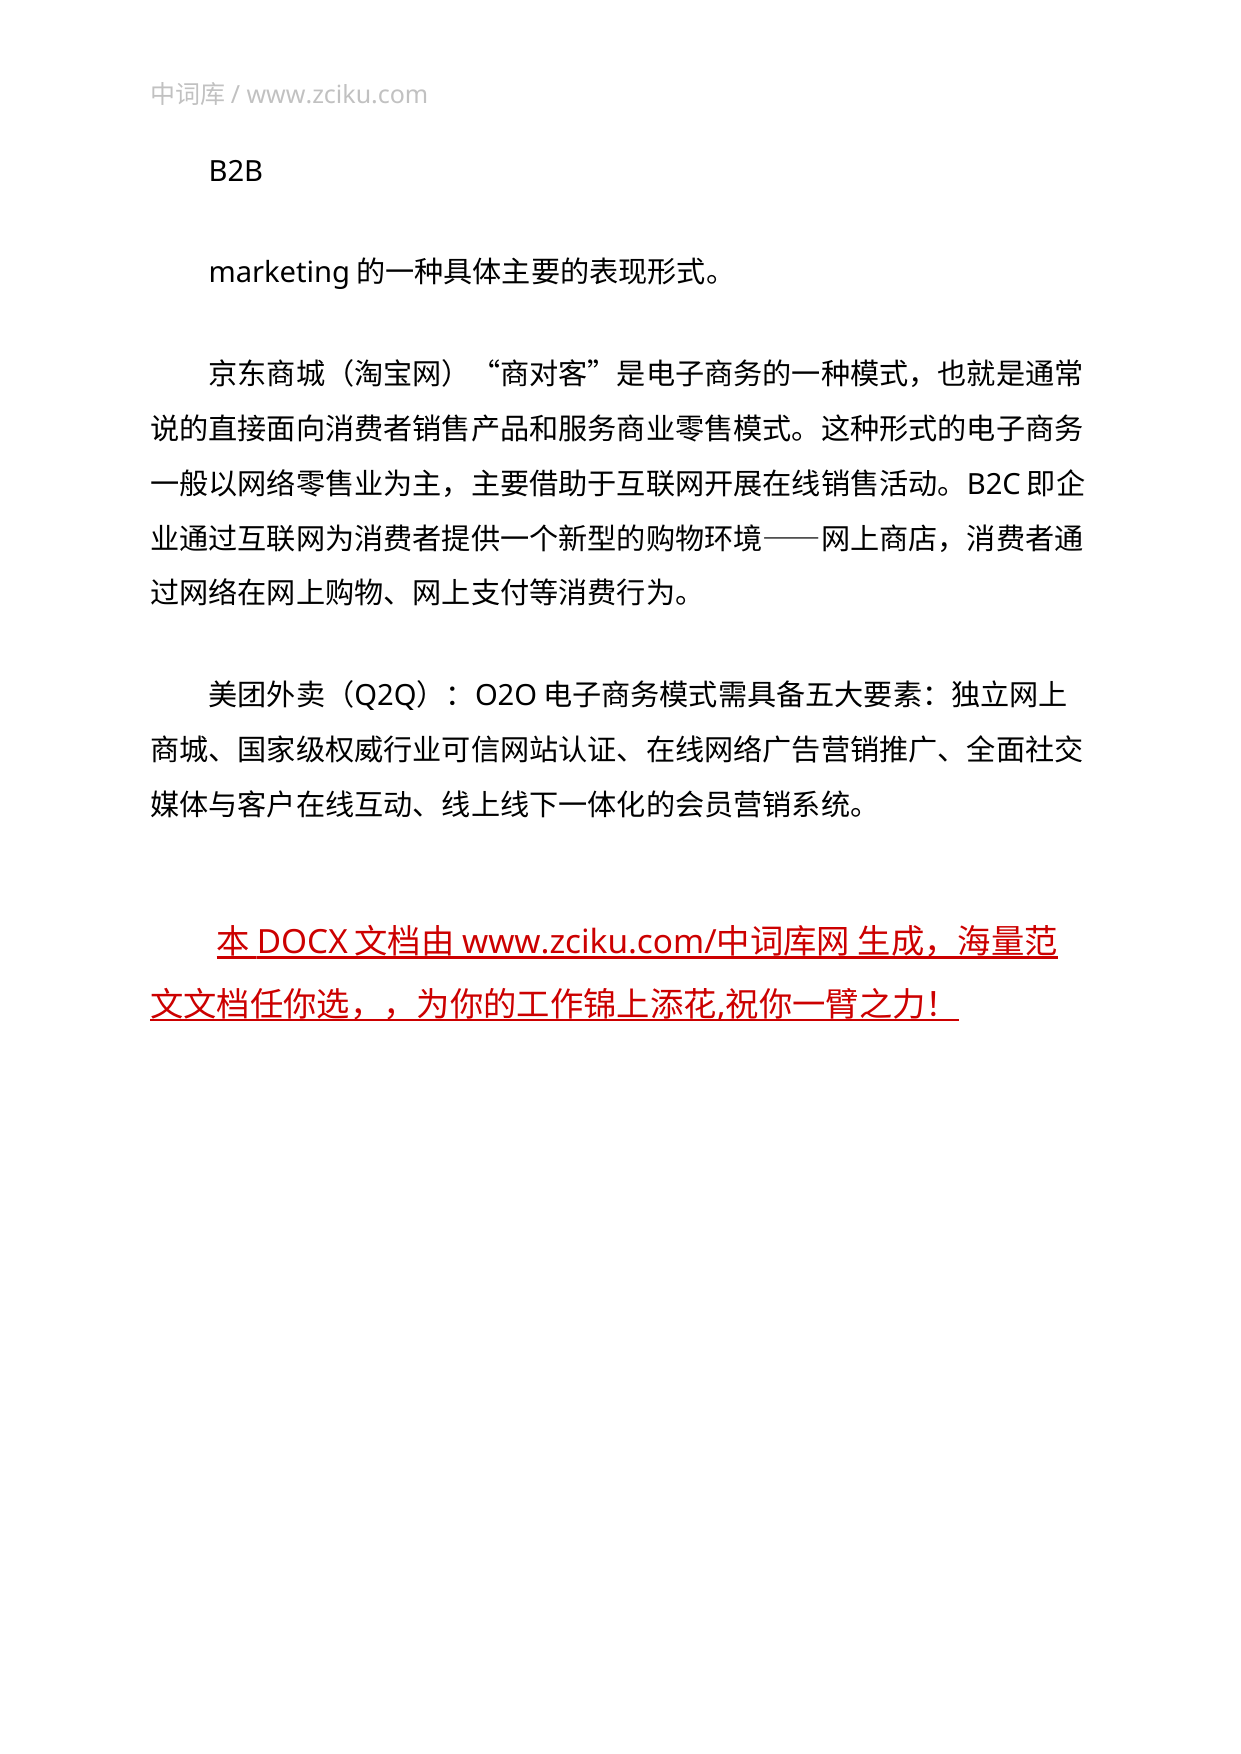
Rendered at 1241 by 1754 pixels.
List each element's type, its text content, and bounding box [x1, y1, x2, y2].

text marketing的一种具体主要的表现形式。 [150, 248, 1090, 291]
text B2B [150, 150, 1090, 190]
text 美团外卖（Q2Q）：O2O电子商务模式需具备五大要素：独立网上商城、国家级权威行业可信网站认证、在线网络广告营销推广、全面社交媒体与客户在线互动、线上线下一体化的会员营销系统。 [150, 672, 1090, 824]
text 京东商城（淘宝网）“商对客”是电子商务的一种模式，也就是通常说的直接面向消费者销售产品和服务商业零售模式。这种形式的电子商务一般以网络零售业为主，主要借助于互联网开展在线销售活动。B2C即企业通过互联网为消费者提供一个新型的购物环境——网上商店，消费者通过网络在网上购物、网上支付等消费行为。 [150, 350, 1090, 612]
text 本DOCX文档由 www.zciku.com/中词库网 生成，海量范文文档任你选，，为你的工作锦上添花,祝你一臂之力！ [150, 915, 1090, 1026]
